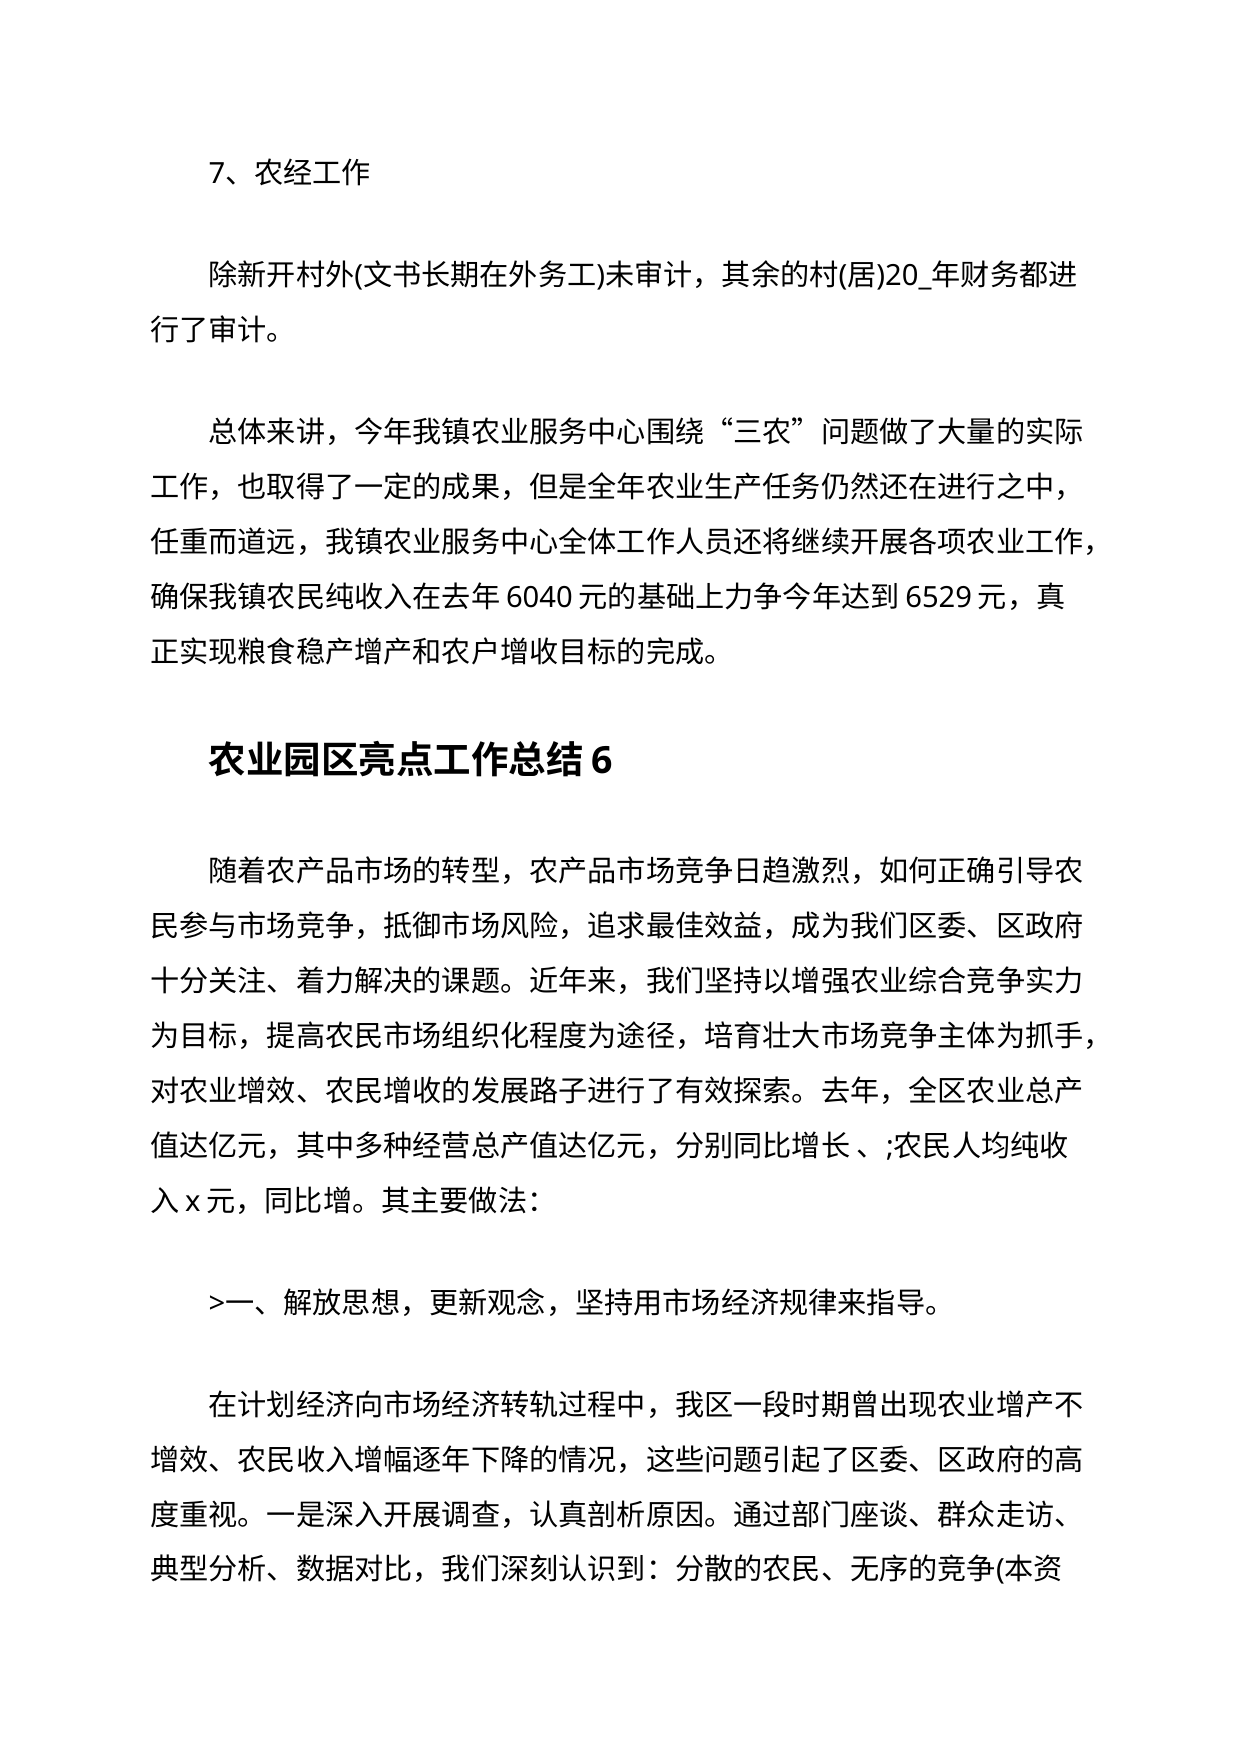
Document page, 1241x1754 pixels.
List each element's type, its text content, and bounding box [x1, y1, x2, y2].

text 随着农产品市场的转型，农产品市场竞争日趋激烈，如何正确引导农民参与市场竞争，抵御市场风险，追求最佳效益，成为我们区委、区政府十分关注、着力解决的课题。近年来，我们坚持以增强农业综合竞争实力为目标，提高农民市场组织化程度为途径，培育壮大市场竞争主体为抓手，对农业增效、农民增收的发展路子进行了有效探索。去年，全区农业总产值达亿元，其中多种经营总产值达亿元，分别同比增长 、;农民人均纯收入x元，同比增。其主要做法： [150, 848, 1090, 1220]
text >一、解放思想，更新观念，坚持用市场经济规律来指导。 [150, 1279, 1090, 1322]
text 7、农经工作 [150, 150, 1090, 192]
text 农业园区亮点工作总结6 [150, 730, 1090, 785]
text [150, 1381, 1090, 1588]
text 总体来讲，今年我镇农业服务中心围绕“三农”问题做了大量的实际工作，也取得了一定的成果，但是全年农业生产任务仍然还在进行之中，任重而道远，我镇农业服务中心全体工作人员还将继续开展各项农业工作，确保我镇农民纯收入在去年6040元的基础上力争今年达到6529元，真正实现粮食稳产增产和农户增收目标的完成。 [150, 409, 1090, 671]
text 除新开村外(文书长期在外务工)未审计，其余的村(居)20_年财务都进行了审计。 [150, 252, 1090, 349]
